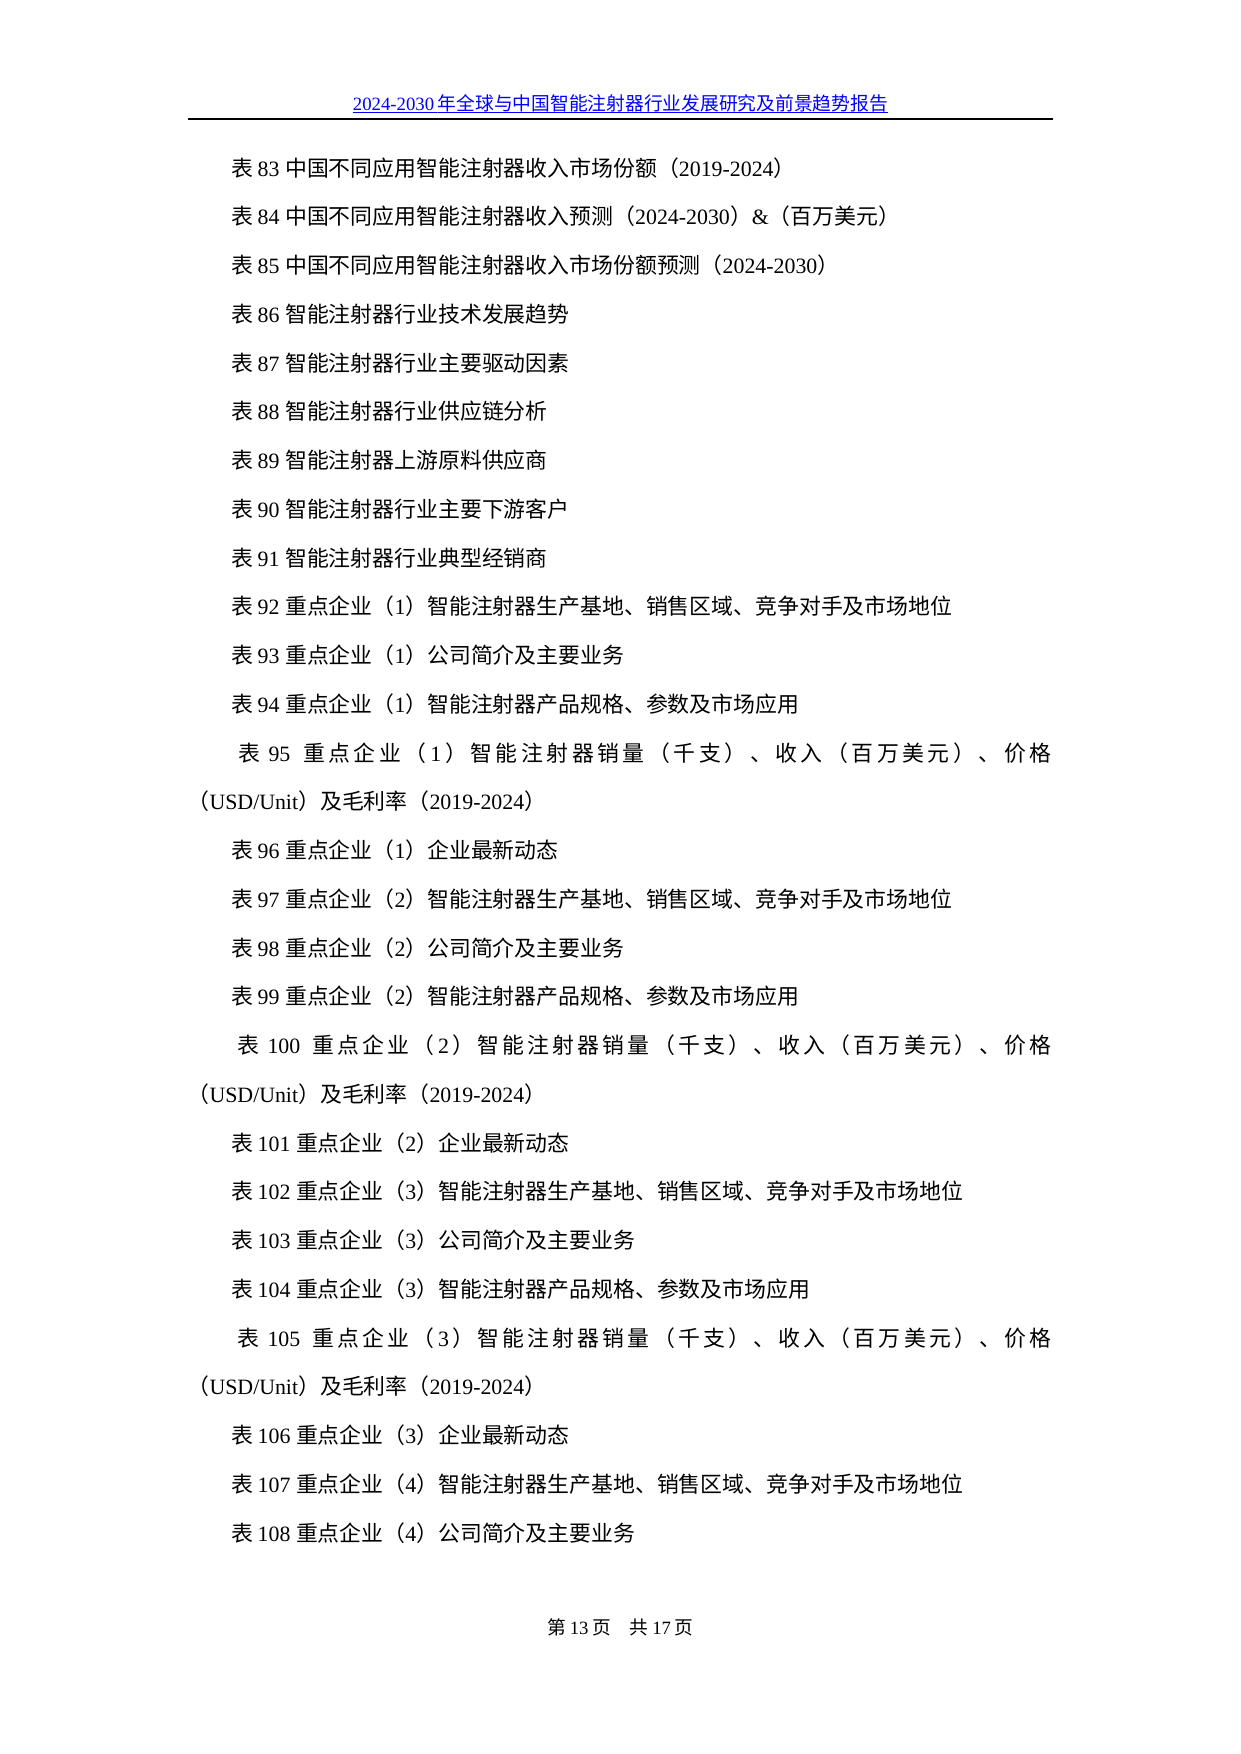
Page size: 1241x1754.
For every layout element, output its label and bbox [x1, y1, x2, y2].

text [187, 150, 1053, 1548]
